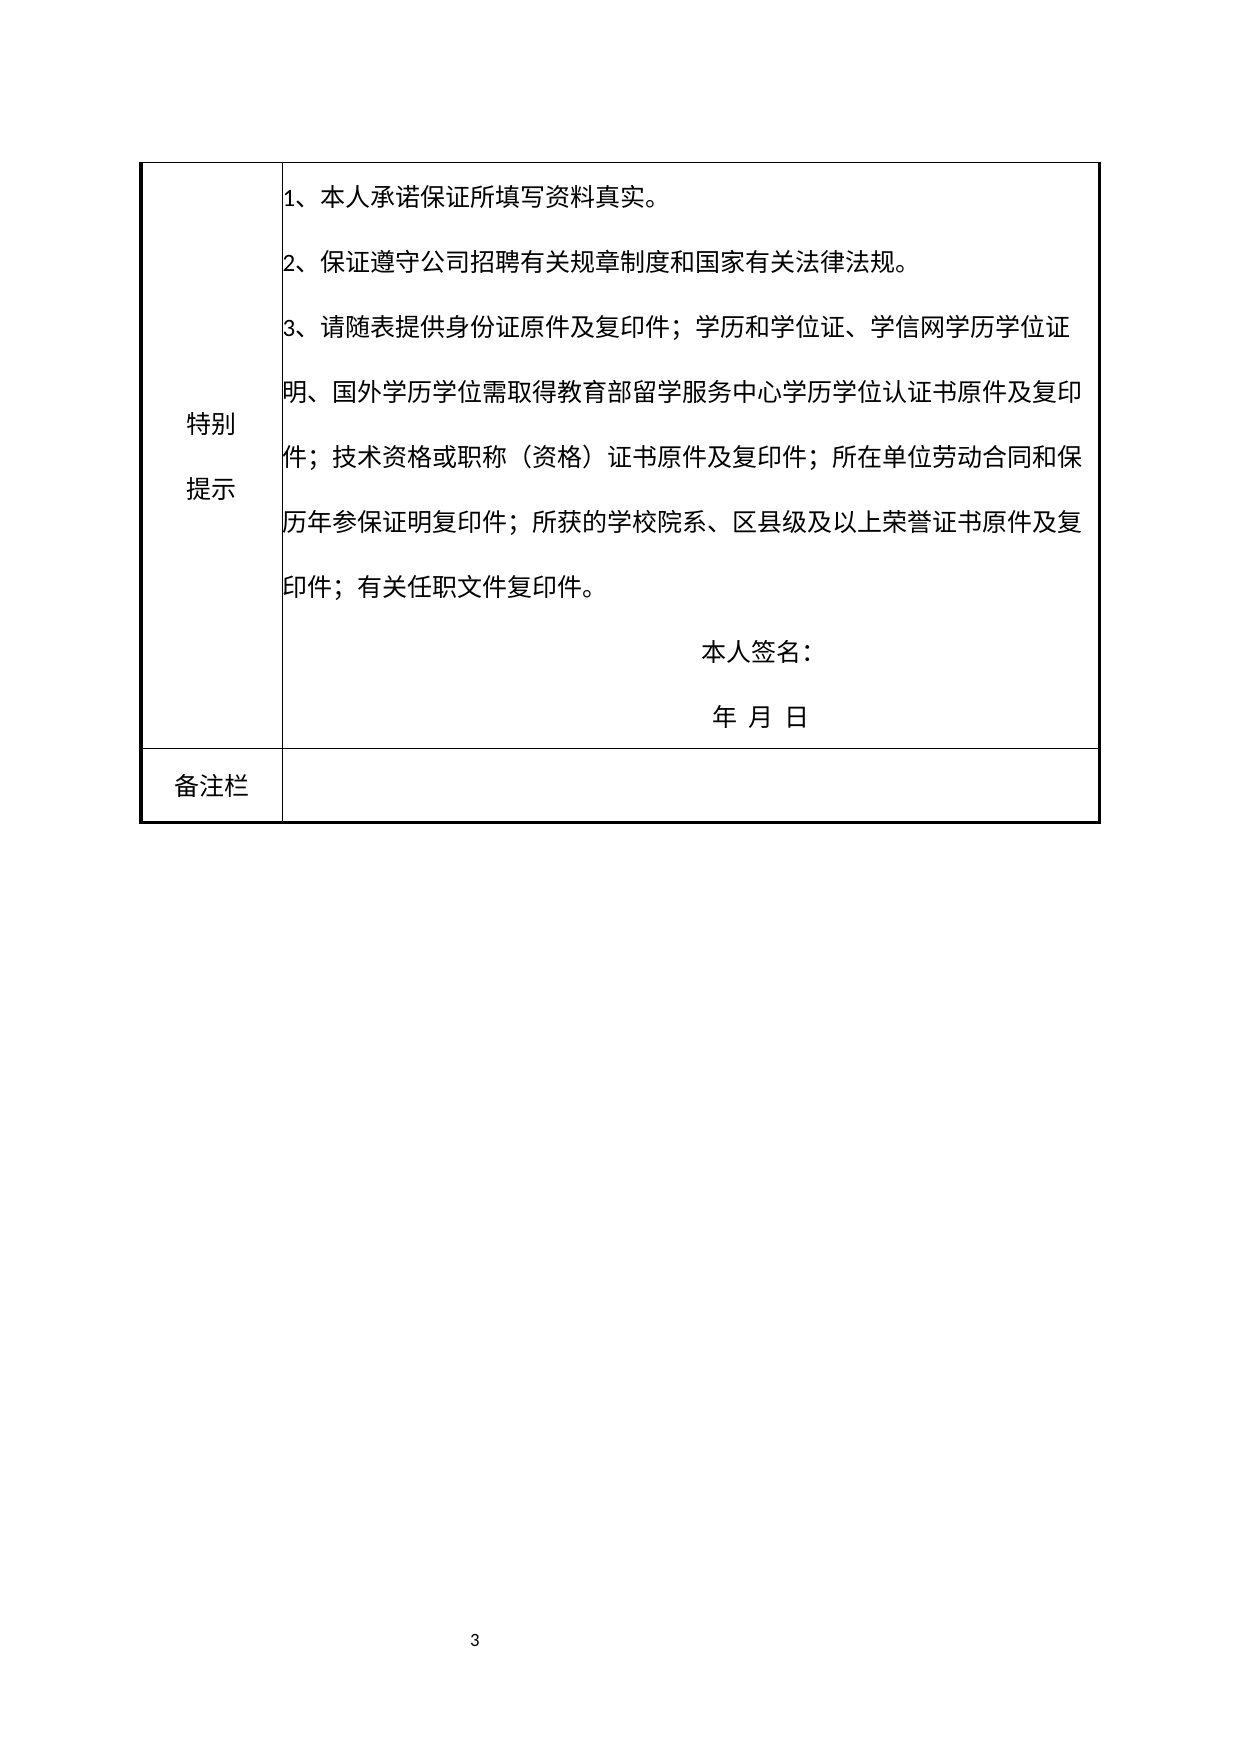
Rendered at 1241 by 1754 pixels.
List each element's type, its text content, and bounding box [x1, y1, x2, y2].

table_cell 备注栏 [143, 749, 282, 821]
table_cell 1、本人承诺保证所填写资料真实。 2、保证遵守公司招聘有关规章制度和国家有关法律法规。 3、请随表提供身份证原件及复印件；学历和学位证、学信网学历学位证明、国外学历学位需取得教育部留学服务中心学历学位认证书原件及复印件；技术资格或职称（资格）证书原件及复印件；所在单位劳动合同和保历年参保证明复印件；所获的学校院系、区县级及以上荣誉证书原件及复印件；有关任职文件复印件。 本人签名： 年 月 日 [283, 163, 1098, 748]
table_cell [283, 749, 1098, 821]
table_cell 特别 提示 [143, 163, 282, 748]
